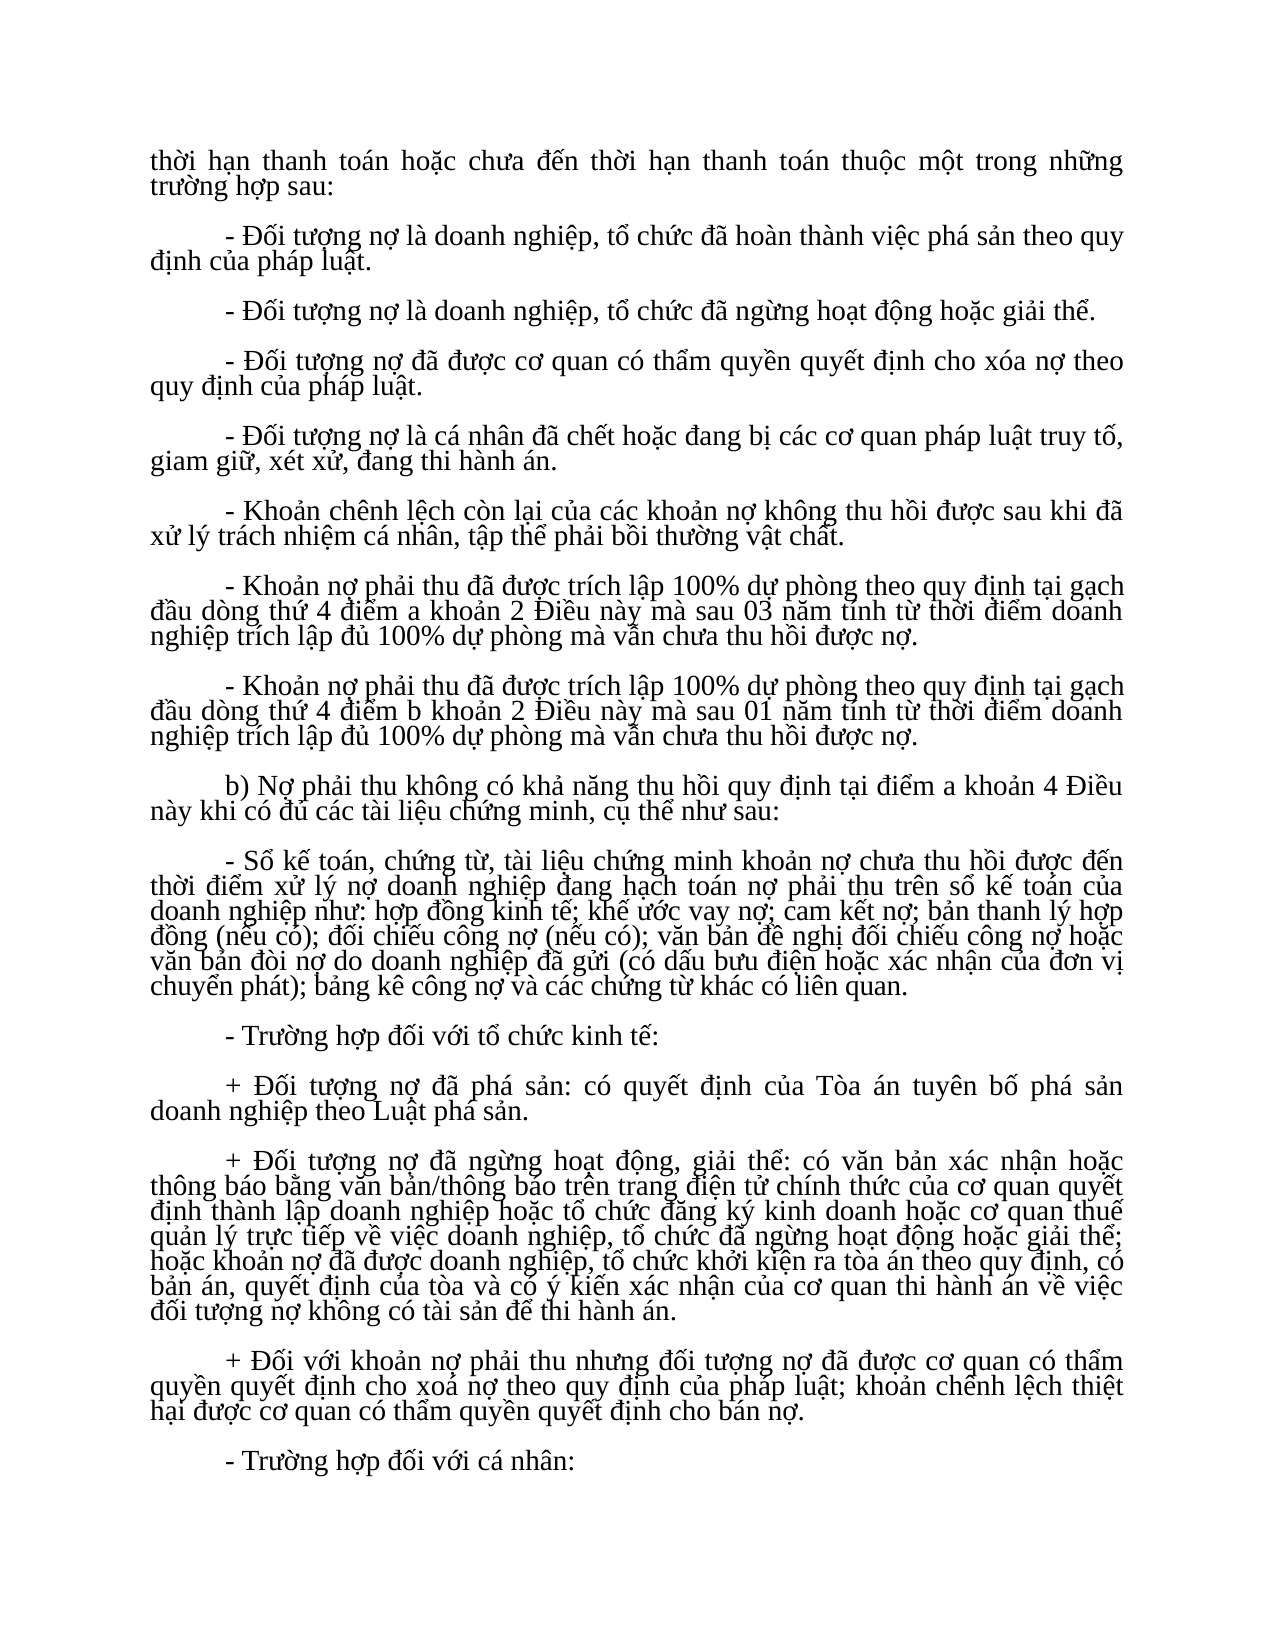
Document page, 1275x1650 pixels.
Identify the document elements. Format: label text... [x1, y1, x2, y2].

text - Đối tượng nợ là doanh nghiệp, tổ chức đã ngừng hoạt động hoặc giải thể. [150, 300, 1125, 325]
text + Đối với khoản nợ phải thu nhưng đối tượng nợ đã được cơ quan có thẩm quyền quyết định cho xoá nợ theo quy định của pháp luật; khoản chênh lệch thiệt hại được cơ quan có thẩm quyền quyết định cho bán nợ. [150, 1350, 1125, 1425]
text b) Nợ phải thu không có khả năng thu hồi quy định tại điểm a khoản 4 Điều này khi có đủ các tài liệu chứng minh, cụ thể như sau: [150, 775, 1125, 825]
text - Đối tượng nợ đã được cơ quan có thẩm quyền quyết định cho xóa nợ theo quy định của pháp luật. [150, 350, 1125, 400]
text - Sổ kế toán, chứng từ, tài liệu chứng minh khoản nợ chưa thu hồi được đến thời điểm xử lý nợ doanh nghiệp đang hạch toán nợ phải thu trên sổ kế toán của doanh nghiệp như: hợp đồng kinh tế; khế ước vay nợ; cam kết nợ; bản thanh lý hợp đồng (nếu có); đối chiếu công nợ (nếu có); văn bản đề nghị đối chiếu công nợ hoặc văn bản đòi nợ do doanh nghiệp đã gửi (có dấu bưu điện hoặc xác nhận của đơn vị chuyển phát); bảng kê công nợ và các chứng từ khác có liên quan. [150, 850, 1125, 1000]
text + Đối tượng nợ đã phá sản: có quyết định của Tòa án tuyên bố phá sản doanh nghiệp theo Luật phá sản. [150, 1075, 1125, 1125]
text + Đối tượng nợ đã ngừng hoạt động, giải thể: có văn bản xác nhận hoặc thông báo bằng văn bản/thông báo trên trang điện tử chính thức của cơ quan quyết định thành lập doanh nghiệp hoặc tổ chức đăng ký kinh doanh hoặc cơ quan thuế quản lý trực tiếp về việc doanh nghiệp, tổ chức đã ngừng hoạt động hoặc giải thể; hoặc khoản nợ đã được doanh nghiệp, tổ chức khởi kiện ra tòa án theo quy định, có bản án, quyết định của tòa và có ý kiến xác nhận của cơ quan thi hành án về việc đối tượng nợ không có tài sản để thi hành án. [150, 1150, 1125, 1325]
text - Khoản chênh lệch còn lại của các khoản nợ không thu hồi được sau khi đã xử lý trách nhiệm cá nhân, tập thể phải bồi thường vật chất. [150, 500, 1125, 550]
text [150, 150, 1125, 200]
text - Khoản nợ phải thu đã được trích lập 100% dự phòng theo quy định tại gạch đầu dòng thứ 4 điểm a khoản 2 Điều này mà sau 03 năm tính từ thời điểm doanh nghiệp trích lập đủ 100% dự phòng mà vẫn chưa thu hồi được nợ. [150, 575, 1125, 650]
text - Trường hợp đối với cá nhân: [150, 1450, 1125, 1475]
text - Đối tượng nợ là doanh nghiệp, tổ chức đã hoàn thành việc phá sản theo quy định của pháp luật. [150, 225, 1125, 275]
text - Đối tượng nợ là cá nhân đã chết hoặc đang bị các cơ quan pháp luật truy tố, giam giữ, xét xử, đang thi hành án. [150, 425, 1125, 475]
text - Khoản nợ phải thu đã được trích lập 100% dự phòng theo quy định tại gạch đầu dòng thứ 4 điểm b khoản 2 Điều này mà sau 01 năm tính từ thời điểm doanh nghiệp trích lập đủ 100% dự phòng mà vẫn chưa thu hồi được nợ. [150, 675, 1125, 750]
text - Trường hợp đối với tổ chức kinh tế: [150, 1025, 1125, 1050]
